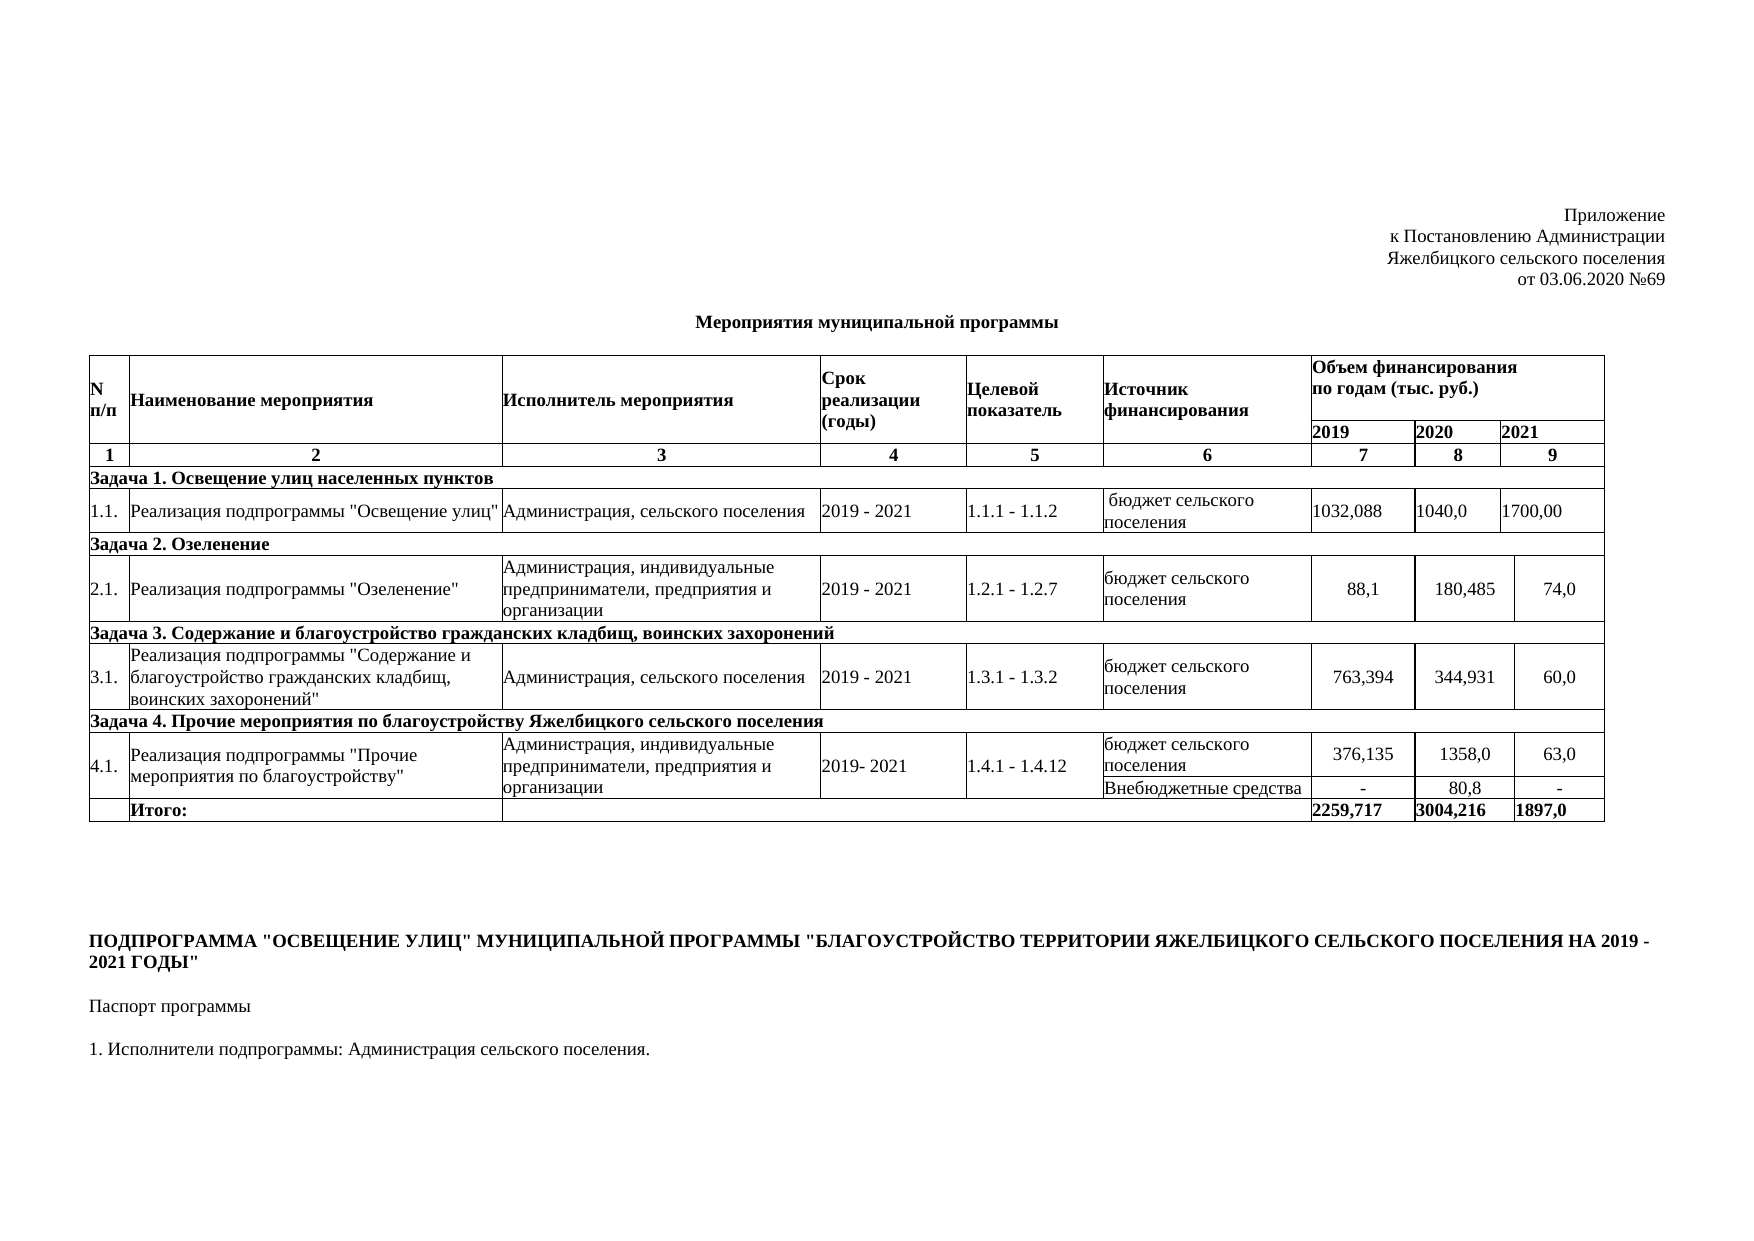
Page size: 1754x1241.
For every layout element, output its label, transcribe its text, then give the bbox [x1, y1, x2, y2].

table_cell 2020 [1416, 421, 1500, 443]
table_cell 4 [821, 444, 966, 466]
table_cell 80,8 [1416, 777, 1514, 798]
table_cell 2019 - 2021 [821, 489, 966, 532]
table_cell 88,1 [1312, 556, 1414, 621]
table_cell Итого: [130, 799, 502, 821]
text Яжелбицкого сельского поселения [89, 247, 1665, 268]
table_cell 344,931 [1416, 644, 1514, 709]
table_cell 60,0 [1515, 644, 1604, 709]
text 1. Исполнители подпрограммы: Администрация сельского поселения. [89, 1038, 1665, 1059]
table_cell 74,0 [1515, 556, 1604, 621]
table_cell 2019 [1312, 421, 1414, 443]
table_cell Реализация подпрограммы "Освещение улиц" [130, 489, 502, 532]
table_cell 2019 - 2021 [821, 644, 966, 709]
table_cell 1897,0 [1515, 799, 1604, 821]
table_cell Внебюджетные средства [1104, 777, 1311, 798]
table_cell 7 [1312, 444, 1414, 466]
table_cell 1.3.1 - 1.3.2 [967, 644, 1103, 709]
table_cell 2 [130, 444, 502, 466]
table_cell [503, 799, 1311, 821]
text к Постановлению Администрации [89, 225, 1665, 247]
text Мероприятия муниципальной программы [89, 311, 1665, 333]
table_cell 180,485 [1416, 556, 1514, 621]
table_cell 1700,00 [1501, 489, 1604, 532]
table_cell [90, 799, 129, 821]
text от 03.06.2020 №69 [89, 268, 1665, 290]
table_cell 1.1. [90, 489, 129, 532]
table_header Исполнитель мероприятия [503, 356, 820, 443]
table_cell 1 [90, 444, 129, 466]
table_cell 6 [1104, 444, 1311, 466]
table_cell бюджет сельского поселения [1104, 644, 1311, 709]
table_cell Администрация, индивидуальные предприниматели, предприятия и организации [503, 556, 820, 621]
table_cell Администрация, сельского поселения [503, 644, 820, 709]
table_cell Администрация, индивидуальные предприниматели, предприятия и организации [503, 733, 820, 798]
table_cell бюджет сельского поселения [1104, 733, 1311, 776]
table_cell 1.2.1 - 1.2.7 [967, 556, 1103, 621]
table_cell 2.1. [90, 556, 129, 621]
table_cell бюджет сельского поселения [1104, 556, 1311, 621]
table_cell 2019 - 2021 [821, 556, 966, 621]
table_cell 1358,0 [1416, 733, 1514, 776]
table_cell Реализация подпрограммы "Прочие мероприятия по благоустройству" [130, 733, 502, 798]
table_cell - [1515, 777, 1604, 798]
table_cell 3 [503, 444, 820, 466]
table_cell Реализация подпрограммы "Содержание и благоустройство гражданских кладбищ, воинских захоронений" [130, 644, 502, 709]
table_header Источник финансирования [1104, 356, 1311, 443]
table_cell Задача 2. Озеленение [90, 533, 1604, 555]
table_cell 2019- 2021 [821, 733, 966, 798]
table_cell Администрация, сельского поселения [503, 489, 820, 532]
table_cell 3004,216 [1416, 799, 1514, 821]
table_cell 1040,0 [1416, 489, 1500, 532]
table_cell 3.1. [90, 644, 129, 709]
table_cell Задача 4. Прочие мероприятия по благоустройству Яжелбицкого сельского поселения [90, 710, 1604, 732]
table_cell 8 [1416, 444, 1500, 466]
table_cell 763,394 [1312, 644, 1414, 709]
table_cell 5 [967, 444, 1103, 466]
table_cell 2021 [1501, 421, 1604, 443]
table_header Наименование мероприятия [130, 356, 502, 443]
table_header Целевой показатель [967, 356, 1103, 443]
table_header Объем финансирования по годам (тыс. руб.) [1312, 356, 1604, 420]
table_cell - [1312, 777, 1414, 798]
text Паспорт программы [89, 994, 1665, 1016]
table_cell 9 [1501, 444, 1604, 466]
table_cell 2259,717 [1312, 799, 1414, 821]
table_cell 4.1. [90, 733, 129, 798]
table_cell Задача 3. Содержание и благоустройство гражданских кладбищ, воинских захоронений [90, 622, 1604, 643]
table_cell Реализация подпрограммы "Озеленение" [130, 556, 502, 621]
text Приложение [89, 204, 1665, 225]
text ПОДПРОГРАММА "ОСВЕЩЕНИЕ УЛИЦ" МУНИЦИПАЛЬНОЙ ПРОГРАММЫ "БЛАГОУСТРОЙСТВО ТЕРРИТОРИИ ЯЖЕЛБИЦКОГО СЕЛЬСКОГО ПОСЕЛЕНИЯ НА 2019 - 2021 ГОДЫ" [89, 930, 1665, 973]
table_cell 376,135 [1312, 733, 1414, 776]
table_cell Задача 1. Освещение улиц населенных пунктов [90, 467, 1604, 488]
table_header N п/п [90, 356, 129, 443]
table_cell 1.4.1 - 1.4.12 [967, 733, 1103, 798]
table_cell 1.1.1 - 1.1.2 [967, 489, 1103, 532]
table_cell 1032,088 [1312, 489, 1414, 532]
table_cell 63,0 [1515, 733, 1604, 776]
table_header Срок реализации (годы) [821, 356, 966, 443]
table_cell бюджет сельского поселения [1104, 489, 1311, 532]
